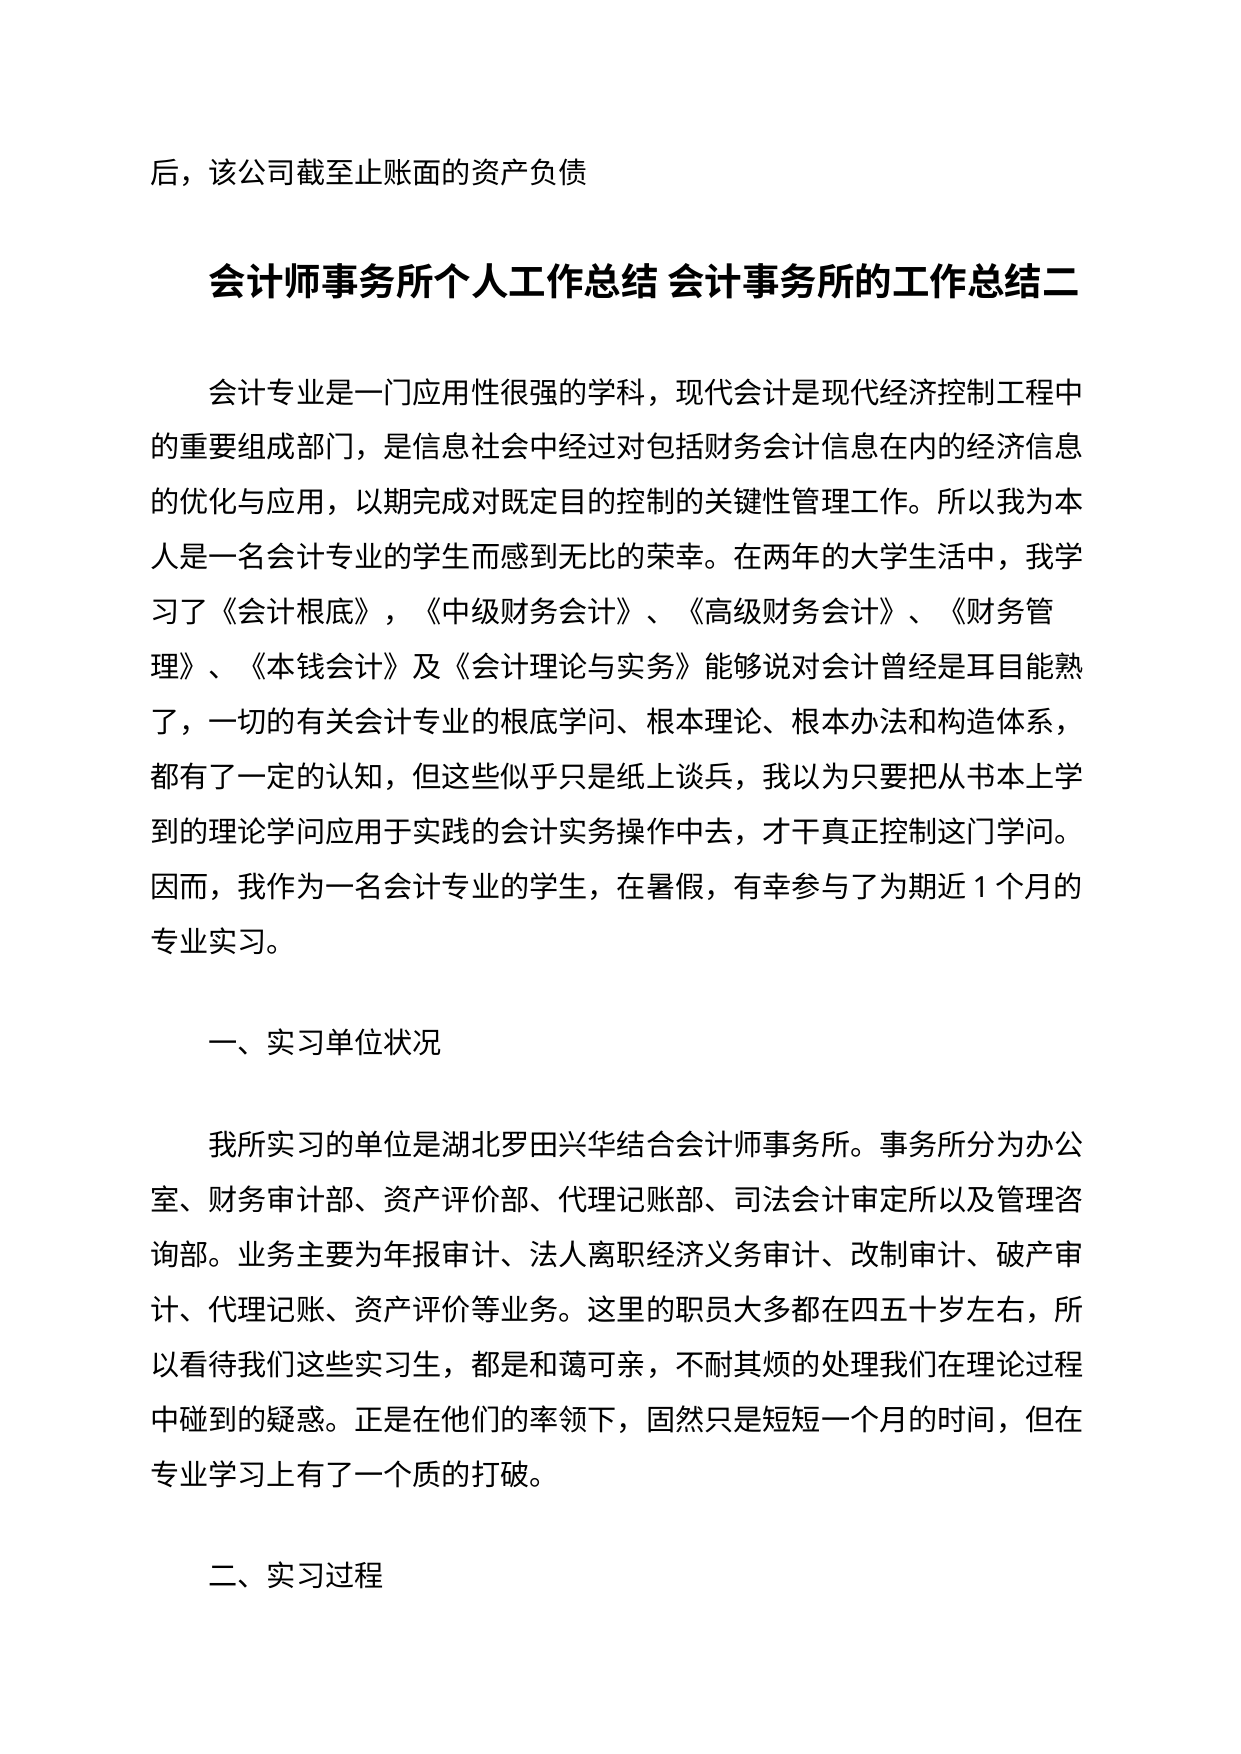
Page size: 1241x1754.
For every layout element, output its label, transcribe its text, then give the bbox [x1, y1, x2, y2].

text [150, 150, 1090, 192]
text 二、实习过程 [150, 1553, 1090, 1595]
text 一、实习单位状况 [150, 1020, 1090, 1062]
text 会计专业是一门应用性很强的学科，现代会计是现代经济控制工程中的重要组成部门，是信息社会中经过对包括财务会计信息在内的经济信息的优化与应用，以期完成对既定目的控制的关键性管理工作。所以我为本人是一名会计专业的学生而感到无比的荣幸。在两年的大学生活中，我学习了《会计根底》，《中级财务会计》、《高级财务会计》、《财务管理》、《本钱会计》及《会计理论与实务》能够说对会计曾经是耳目能熟了，一切的有关会计专业的根底学问、根本理论、根本办法和构造体系，都有了一定的认知，但这些似乎只是纸上谈兵，我以为只要把从书本上学到的理论学问应用于实践的会计实务操作中去，才干真正控制这门学问。因而，我作为一名会计专业的学生，在暑假，有幸参与了为期近1个月的专业实习。 [150, 369, 1090, 961]
text 我所实习的单位是湖北罗田兴华结合会计师事务所。事务所分为办公室、财务审计部、资产评价部、代理记账部、司法会计审定所以及管理咨询部。业务主要为年报审计、法人离职经济义务审计、改制审计、破产审计、代理记账、资产评价等业务。这里的职员大多都在四五十岁左右，所以看待我们这些实习生，都是和蔼可亲，不耐其烦的处理我们在理论过程中碰到的疑惑。正是在他们的率领下，固然只是短短一个月的时间，但在专业学习上有了一个质的打破。 [150, 1122, 1090, 1493]
text 会计师事务所个人工作总结 会计事务所的工作总结二 [150, 252, 1090, 306]
